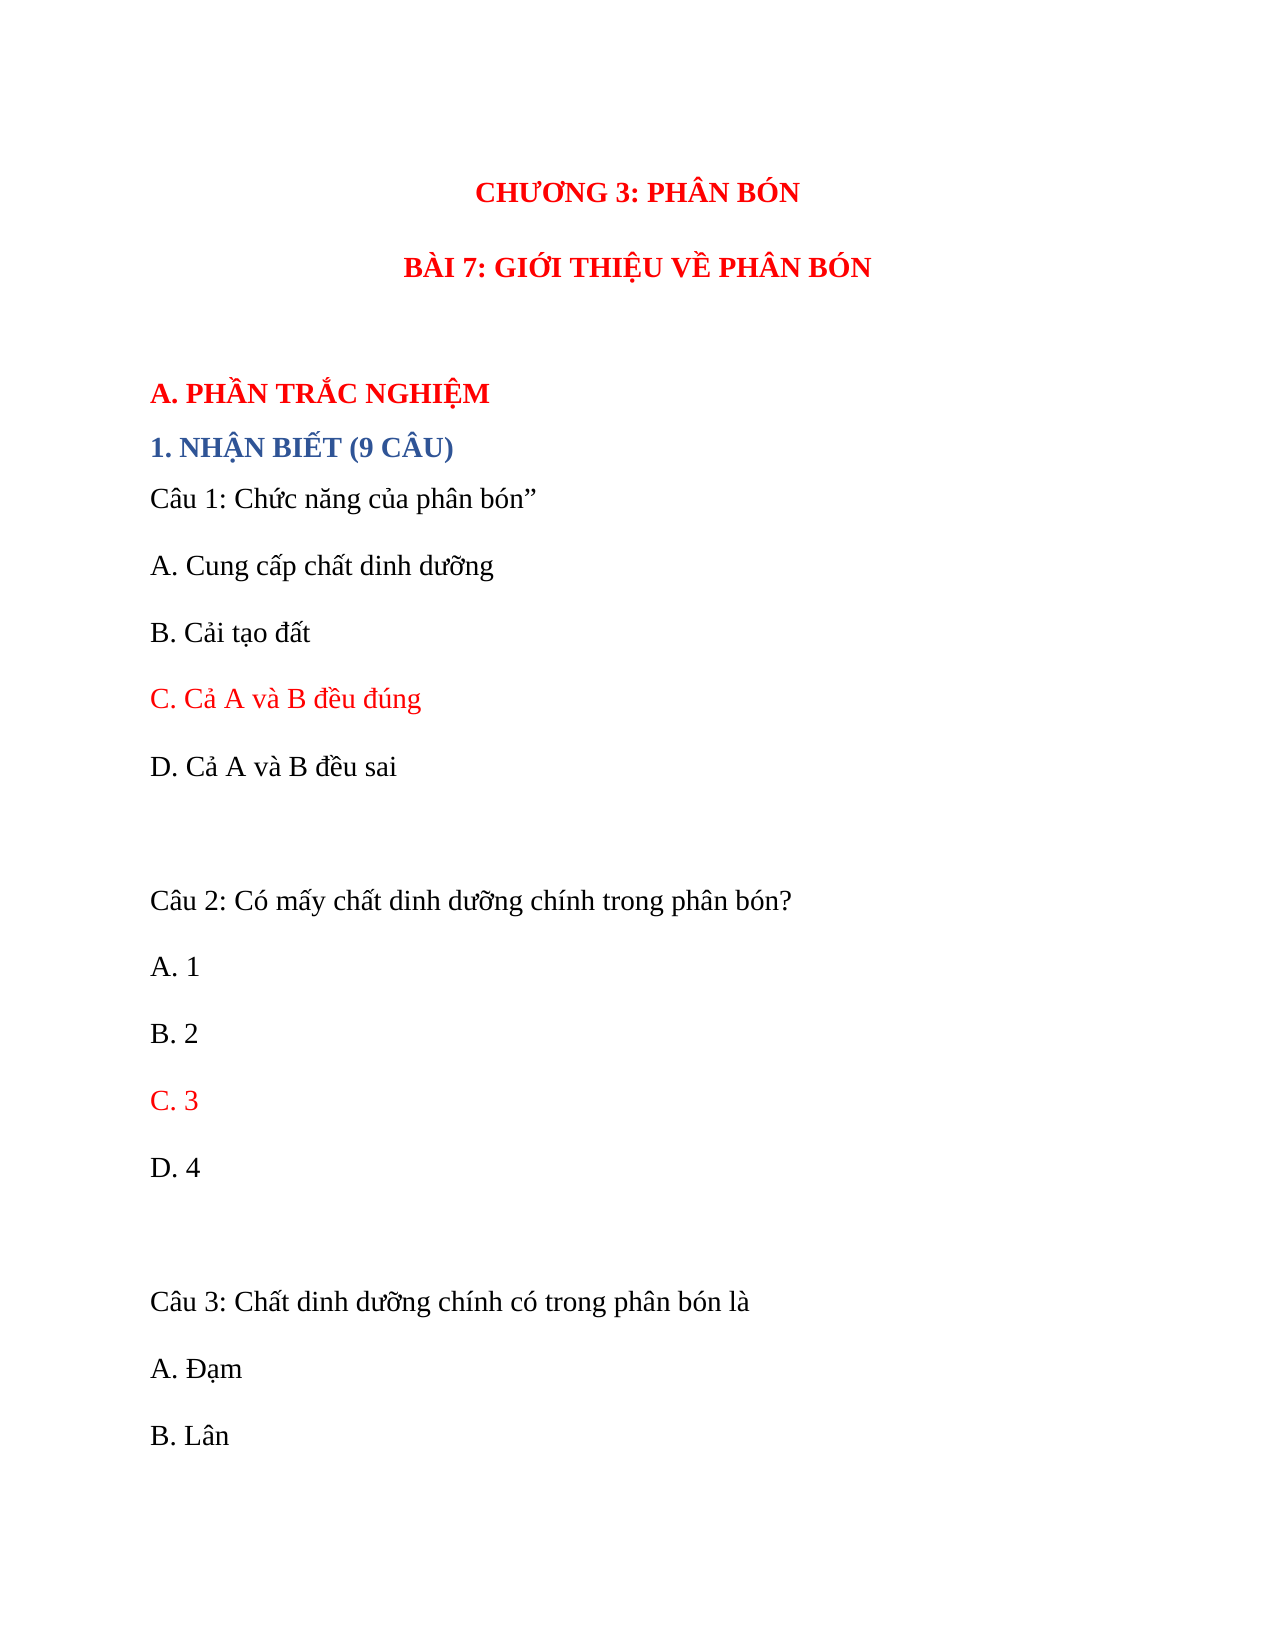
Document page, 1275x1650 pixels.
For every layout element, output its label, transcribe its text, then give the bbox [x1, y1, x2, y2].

text D. Cả A và B đều sai [150, 749, 1125, 782]
text C. 3 [150, 1083, 1125, 1117]
text A. 1 [150, 949, 1125, 983]
text B. Cải tạo đất [150, 615, 1125, 648]
subtitle CHƯƠNG 3: PHÂN BÓN [150, 175, 1125, 208]
text A. Đạm [150, 1351, 1125, 1385]
text C. Cả A và B đều đúng [150, 682, 1125, 715]
text D. 4 [150, 1151, 1125, 1184]
subtitle BÀI 7: GIỚI THIỆU VỀ PHÂN BÓN [150, 250, 1125, 284]
text Câu 3: Chất dinh dưỡng chính có trong phân bón là [150, 1284, 1125, 1318]
text Câu 1: Chức năng của phân bón” [150, 481, 1125, 514]
text A. Cung cấp chất dinh dưỡng [150, 548, 1125, 581]
subtitle 1. NHẬN BIẾT (9 CÂU) [150, 430, 1125, 464]
text B. 2 [150, 1017, 1125, 1050]
text B. Lân [150, 1418, 1125, 1452]
text Câu 2: Có mấy chất dinh dưỡng chính trong phân bón? [150, 883, 1125, 916]
subtitle A. PHẦN TRẮC NGHIỆM [150, 376, 1125, 409]
